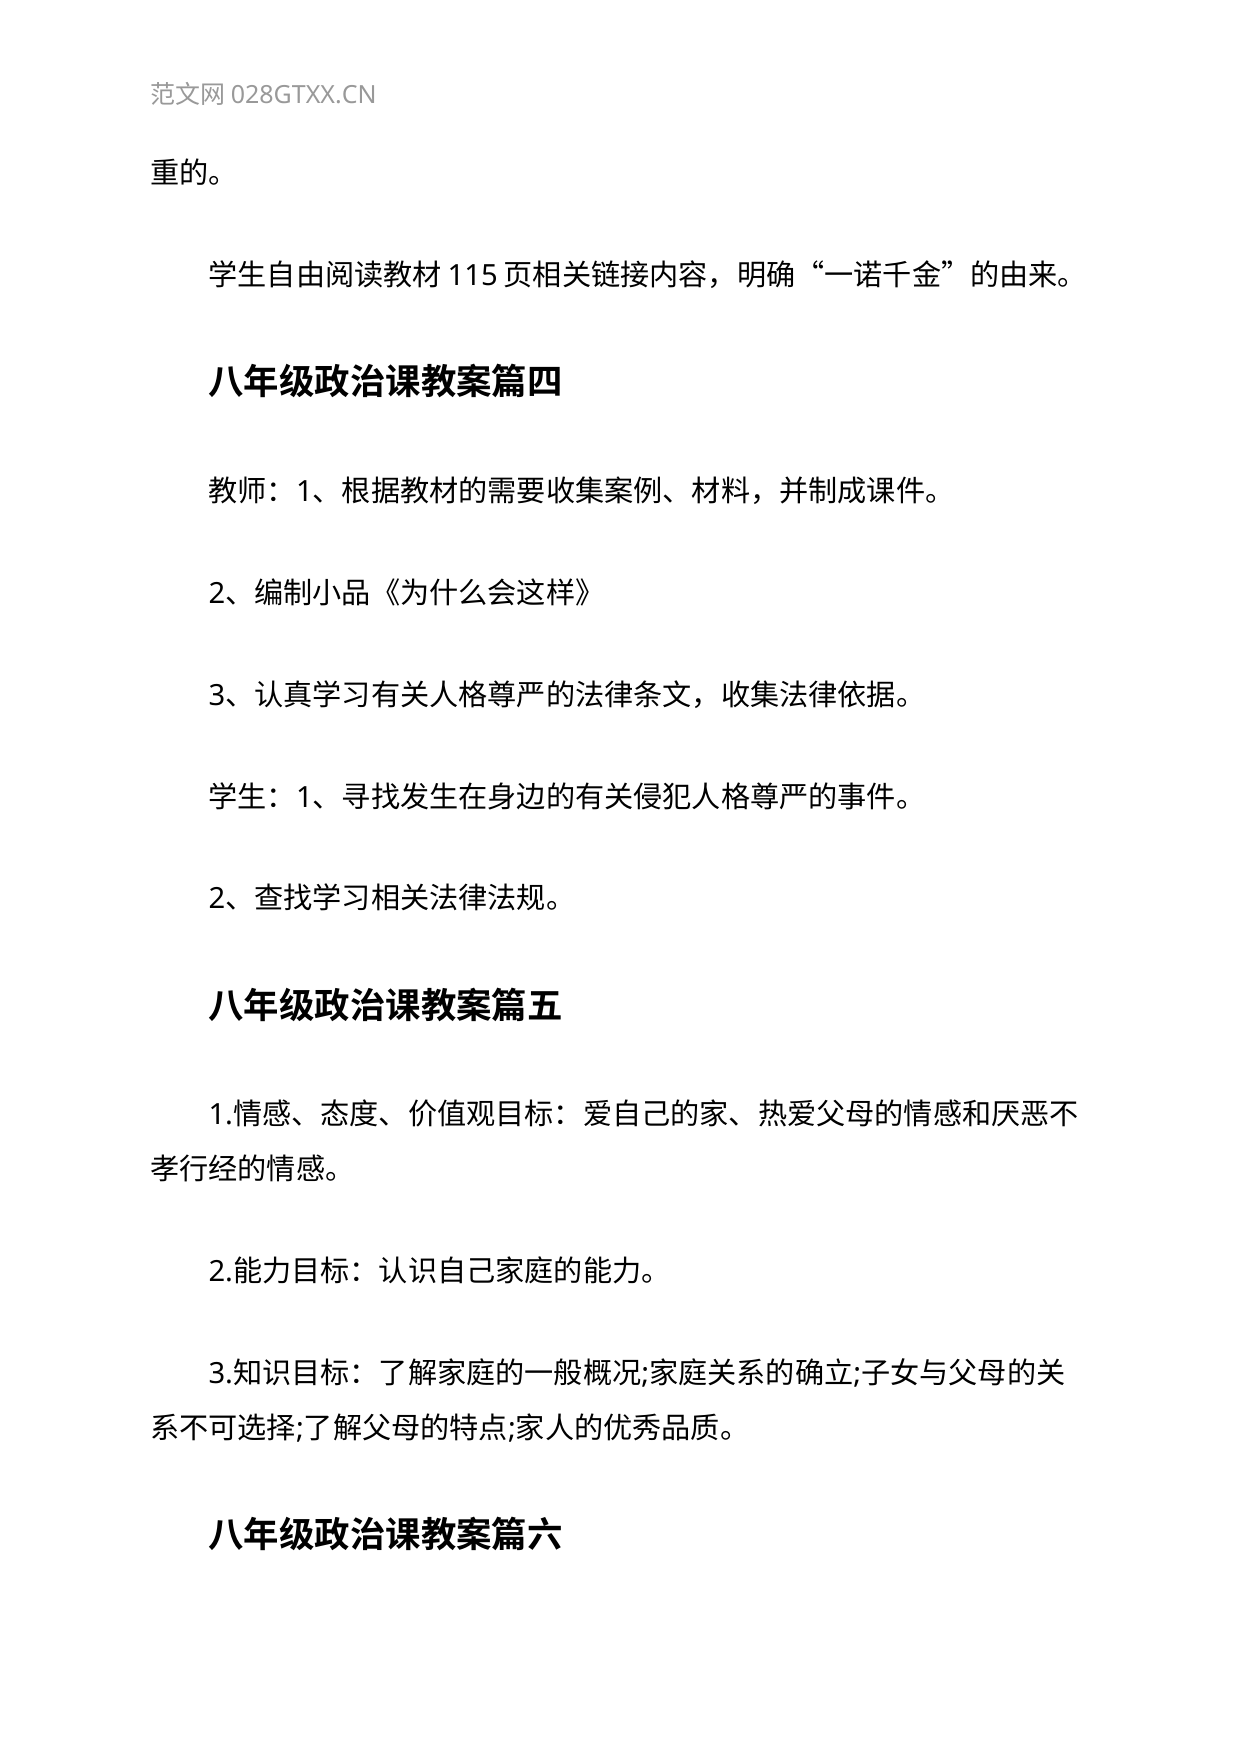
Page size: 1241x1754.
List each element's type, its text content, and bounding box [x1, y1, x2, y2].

text 2、查找学习相关法律法规。 [150, 875, 1090, 917]
text 学生自由阅读教材115页相关链接内容，明确“一诺千金”的由来。 [150, 252, 1090, 294]
text 八年级政治课教案篇四 [150, 354, 1090, 405]
text 教师：1、根据教材的需要收集案例、材料，并制成课件。 [150, 467, 1090, 509]
text 2.能力目标：认识自己家庭的能力。 [150, 1247, 1090, 1290]
text 学生：1、寻找发生在身边的有关侵犯人格尊严的事件。 [150, 773, 1090, 816]
text 3.知识目标：了解家庭的一般概况;家庭关系的确立;子女与父母的关系不可选择;了解父母的特点;家人的优秀品质。 [150, 1349, 1090, 1447]
text 1.情感、态度、价值观目标：爱自己的家、热爱父母的情感和厌恶不孝行经的情感。 [150, 1091, 1090, 1188]
text 八年级政治课教案篇五 [150, 977, 1090, 1028]
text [150, 150, 1090, 192]
text 3、认真学习有关人格尊严的法律条文，收集法律依据。 [150, 671, 1090, 713]
text 八年级政治课教案篇六 [150, 1506, 1090, 1557]
text 2、编制小品《为什么会这样》 [150, 569, 1090, 612]
